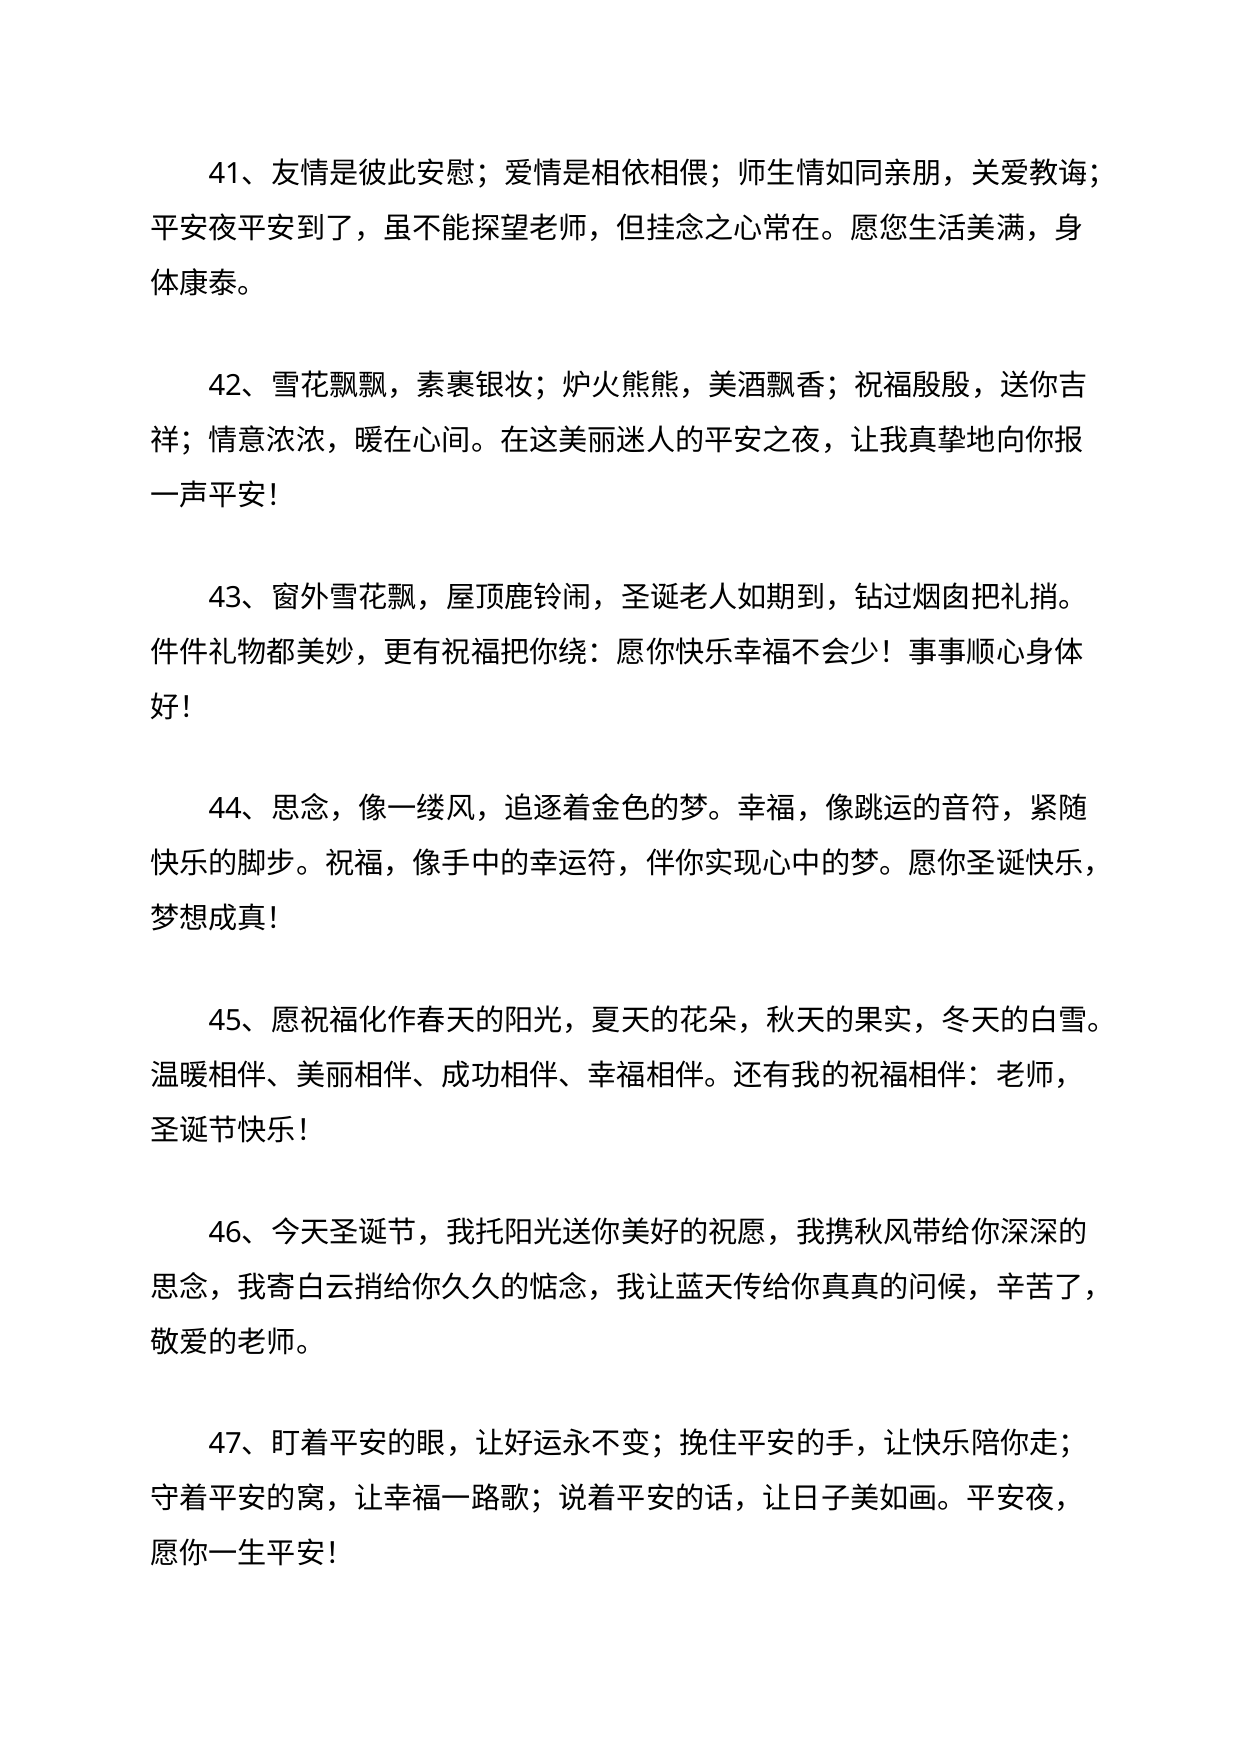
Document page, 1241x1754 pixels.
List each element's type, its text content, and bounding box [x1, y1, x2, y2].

text 43、窗外雪花飘，屋顶鹿铃闹，圣诞老人如期到，钻过烟囱把礼捎。件件礼物都美妙，更有祝福把你绕：愿你快乐幸福不会少！事事顺心身体好！ [150, 573, 1090, 726]
text 42、雪花飘飘，素裹银妆；炉火熊熊，美酒飘香；祝福殷殷，送你吉祥；情意浓浓，暖在心间。在这美丽迷人的平安之夜，让我真挚地向你报一声平安！ [150, 362, 1090, 514]
text 47、盯着平安的眼，让好运永不变；挽住平安的手，让快乐陪你走；守着平安的窝，让幸福一路歌；说着平安的话，让日子美如画。平安夜，愿你一生平安！ [150, 1420, 1090, 1572]
text 45、愿祝福化作春天的阳光，夏天的花朵，秋天的果实，冬天的白雪。温暖相伴、美丽相伴、成功相伴、幸福相伴。还有我的祝福相伴：老师，圣诞节快乐！ [150, 997, 1090, 1149]
text 46、今天圣诞节，我托阳光送你美好的祝愿，我携秋风带给你深深的思念，我寄白云捎给你久久的惦念，我让蓝天传给你真真的问候，辛苦了，敬爱的老师。 [150, 1208, 1090, 1361]
text 44、思念，像一缕风，追逐着金色的梦。幸福，像跳运的音符，紧随快乐的脚步。祝福，像手中的幸运符，伴你实现心中的梦。愿你圣诞快乐，梦想成真！ [150, 785, 1090, 937]
text 41、友情是彼此安慰；爱情是相依相偎；师生情如同亲朋，关爱教诲；平安夜平安到了，虽不能探望老师，但挂念之心常在。愿您生活美满，身体康泰。 [150, 150, 1090, 302]
